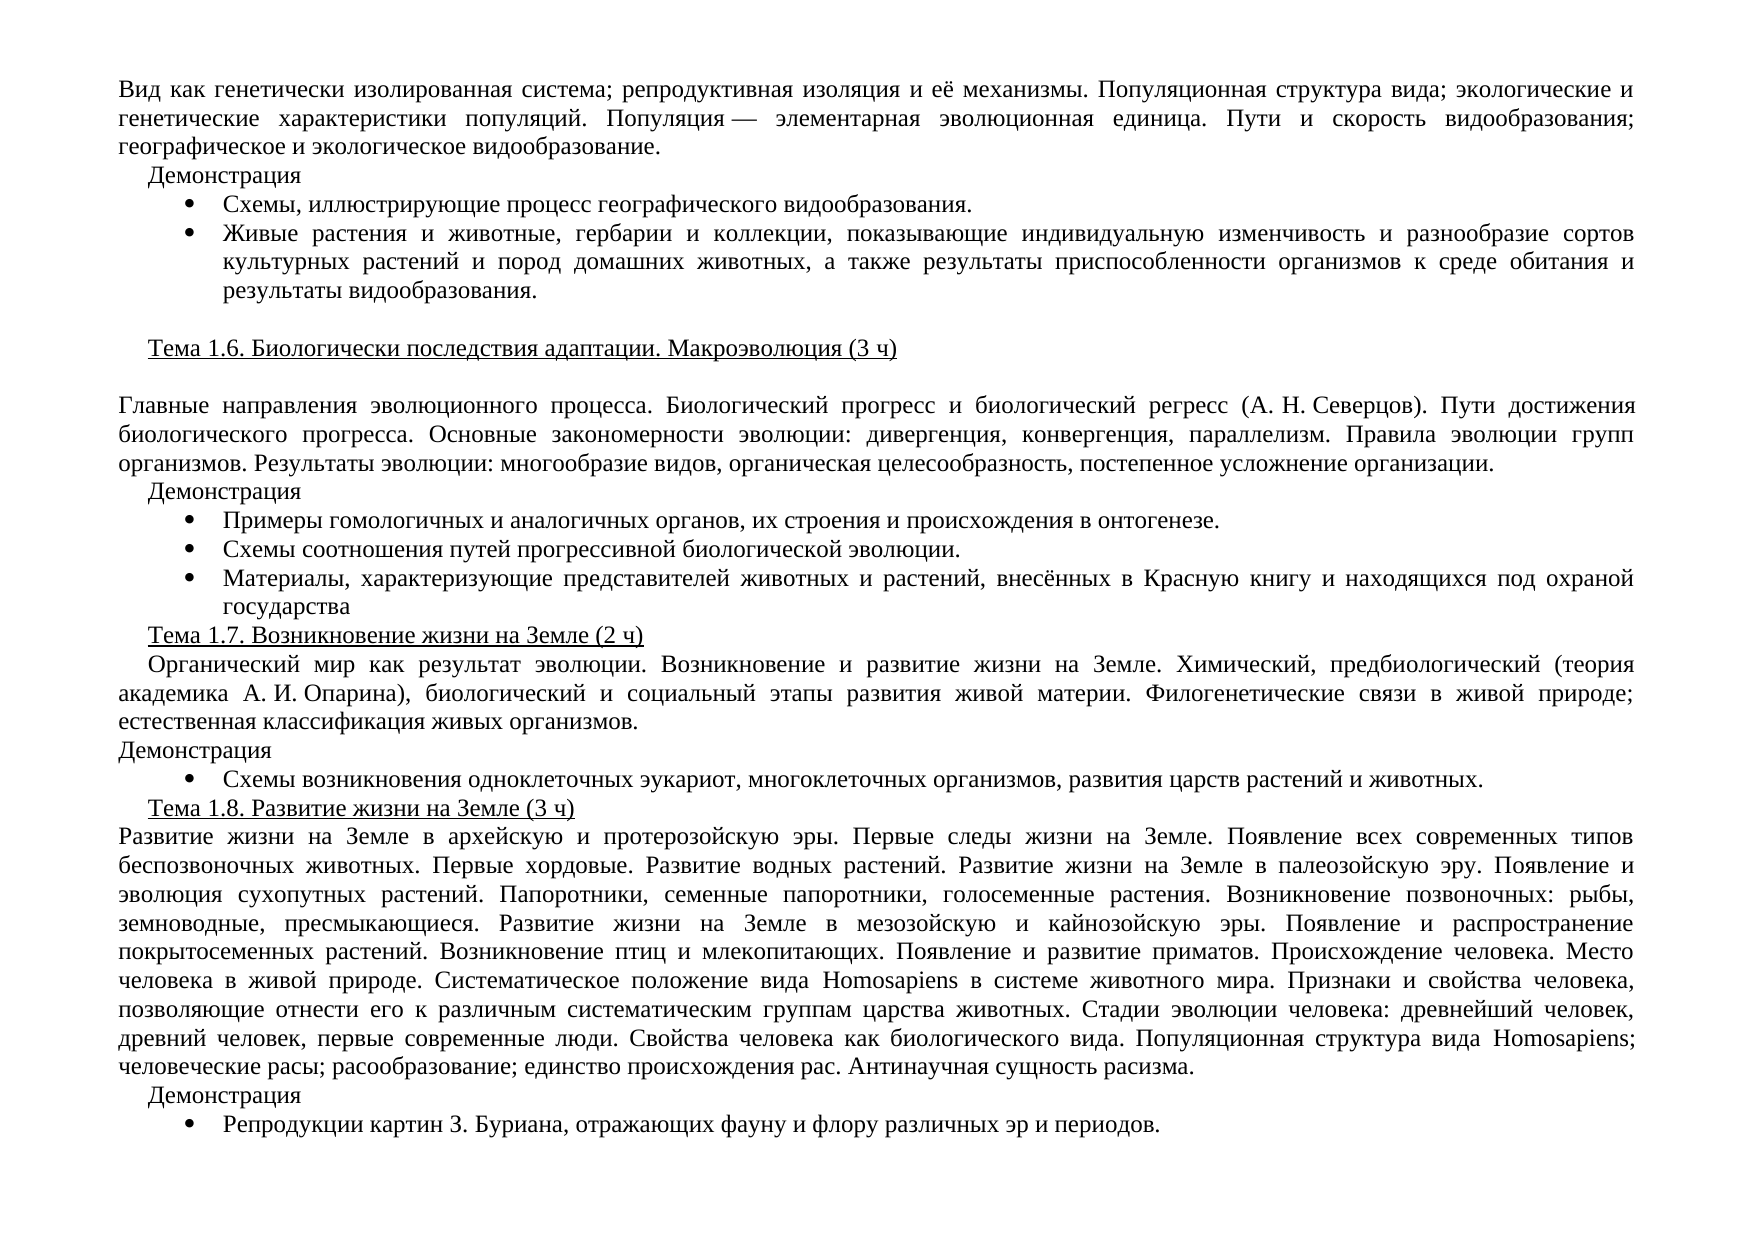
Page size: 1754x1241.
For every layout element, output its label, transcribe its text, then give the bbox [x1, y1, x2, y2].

text Демонстрация [118, 160, 1636, 189]
text Главные направления эволюционного процесса. Биологический прогресс и биологический регресс (А. Н. Северцов). Пути достижения биологического прогресса. Основные закономерности эволюции: дивергенция, конвергенция, параллелизм. Правила эволюции групп организмов. Результаты эволюции: многообразие видов, органическая целесообразность, постепенное усложнение организации. [118, 390, 1636, 476]
text Органический мир как результат эволюции. Возникновение и развитие жизни на Земле. Химический, предбиологический (теория академика А. И. Опарина), биологический и социальный этапы развития живой материи. Филогенетические связи в живой природе; естественная классификация живых организмов. [118, 649, 1636, 735]
text Тема 1.8. Развитие жизни на Земле (3 ч) [118, 793, 1636, 821]
list Живые растения и животные, гербарии и коллекции, показывающие индивидуальную изменчивость и разнообразие сортов культурных растений и пород домашних животных, а также результаты приспособленности организмов к среде обитания и результаты видообразования. [185, 218, 1636, 304]
list Примеры гомологичных и аналогичных органов, их строения и происхождения в онтогенезе. [185, 505, 1636, 534]
list Схемы возникновения одноклеточных эукариот, многоклеточных организмов, развития царств растений и животных. [185, 764, 1636, 793]
text Тема 1.6. Биологически последствия адаптации. Макроэволюция (3 ч) [118, 333, 1636, 361]
list Репродукции картин З. Буриана, отражающих фауну и флору различных эр и периодов. [185, 1109, 1636, 1138]
text Демонстрация [118, 1080, 1636, 1109]
list Схемы соотношения путей прогрессивной биологической эволюции. [185, 534, 1636, 563]
list Материалы, характеризующие представителей животных и растений, внесённых в Красную книгу и находящихся под охраной государства [185, 563, 1636, 620]
list Схемы, иллюстрирующие процесс географического видообразования. [185, 189, 1636, 218]
text Демонстрация [118, 735, 1636, 764]
text Вид как генетически изолированная система; репродуктивная изоляция и её механизмы. Популяционная структура вида; экологические и генетические характеристики популяций. Популяция — элементарная эволюционная единица. Пути и скорость видообразования; географическое и экологическое видообразование. [118, 74, 1636, 160]
text Развитие жизни на Земле в архейскую и протерозойскую эры. Первые следы жизни на Земле. Появление всех современных типов беспозвоночных животных. Первые хордовые. Развитие водных растений. Развитие жизни на Земле в палеозойскую эру. Появление и эволюция сухопутных растений. Папоротники, семенные папоротники, голосеменные растения. Возникновение позвоночных: рыбы, земноводные, пресмыкающиеся. Развитие жизни на Земле в мезозойскую и кайнозойскую эры. Появление и распространение покрытосеменных растений. Возникновение птиц и млекопитающих. Появление и развитие приматов. Происхождение человека. Место человека в живой природе. Систематическое положение вида Homosapiens в системе животного мира. Признаки и свойства человека, позволяющие отнести его к различным систематическим группам царства животных. Стадии эволюции человека: древнейший человек, древний человек, первые современные люди. Свойства человека как биологического вида. Популяционная структура вида Homosapiens; человеческие расы; расообразование; единство происхождения рас. Антинаучная сущность расизма. [118, 821, 1636, 1080]
text Демонстрация [118, 476, 1636, 505]
text Тема 1.7. Возникновение жизни на Земле (2 ч) [118, 620, 1636, 649]
